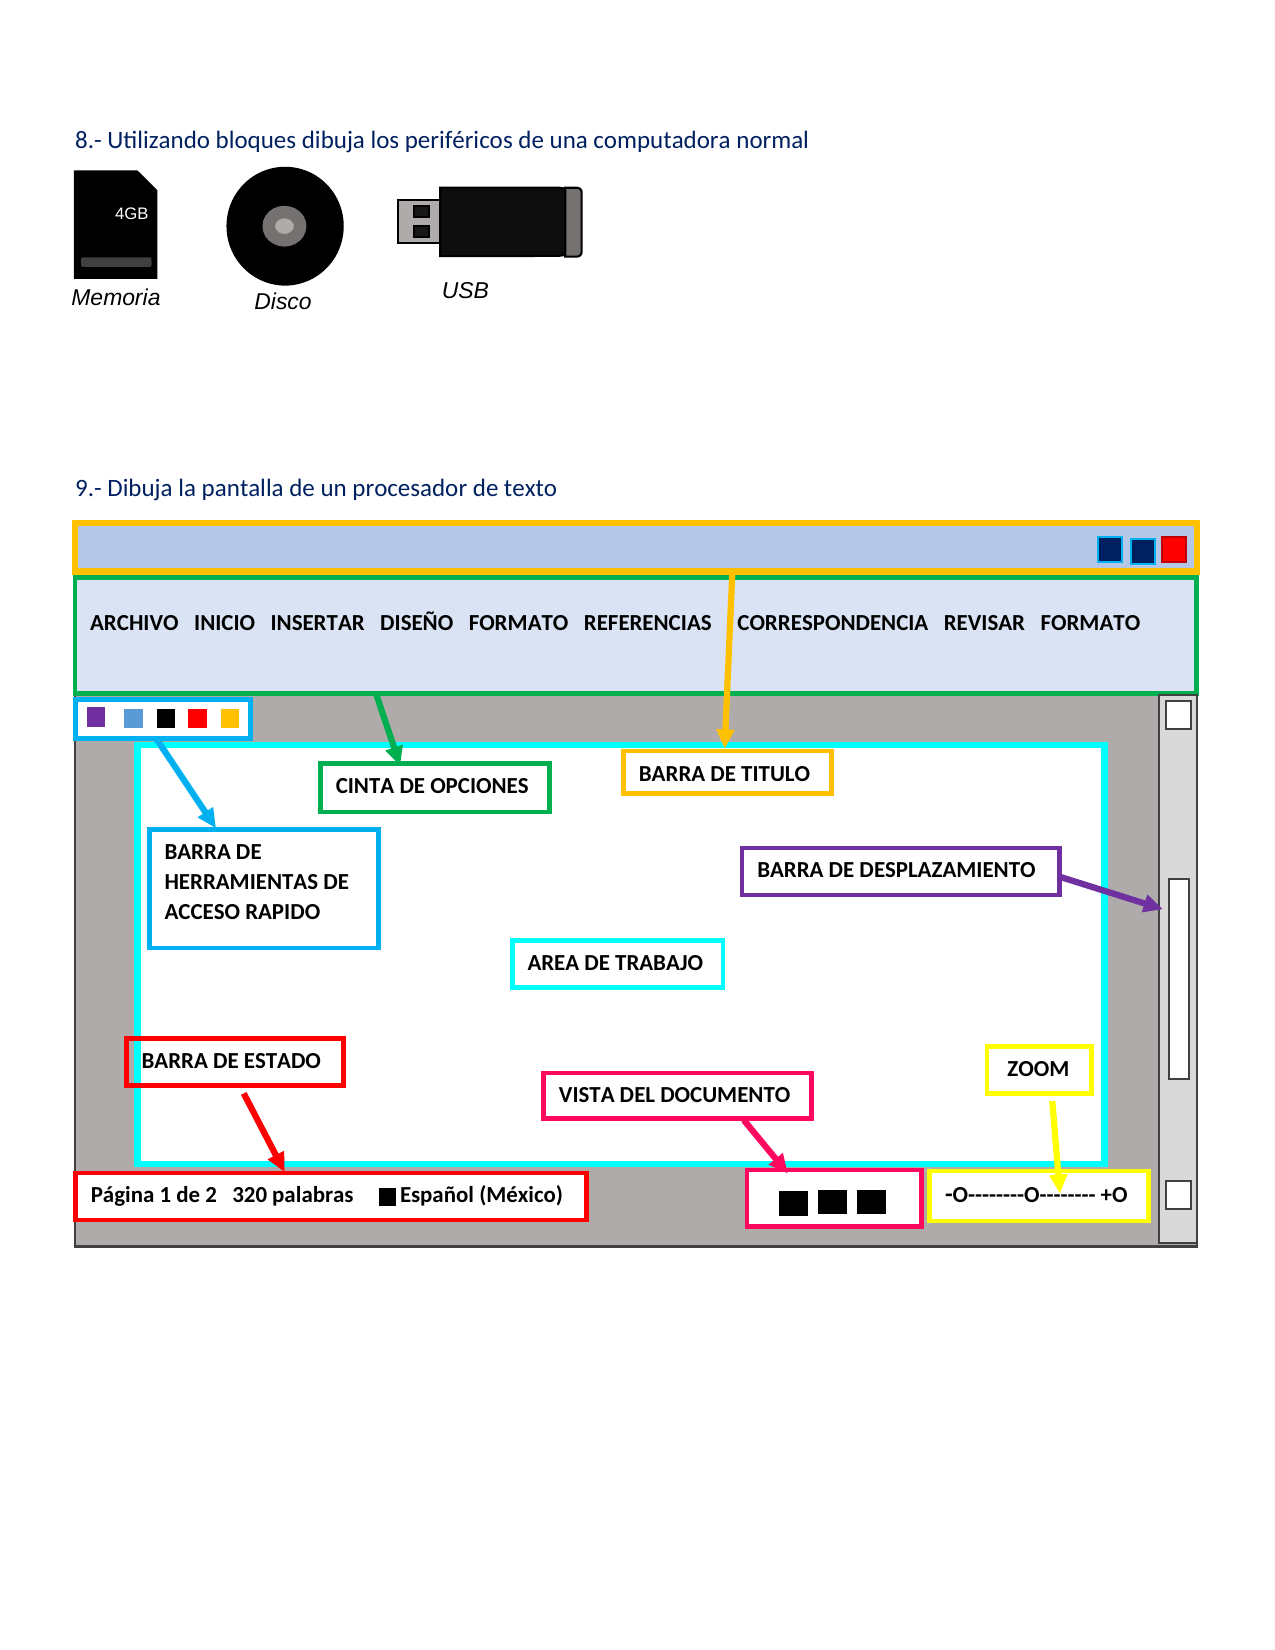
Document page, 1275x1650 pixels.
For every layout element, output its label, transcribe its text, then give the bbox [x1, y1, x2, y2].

text 8.- Utilizando bloques dibuja los periféricos de una computadora normal [75, 124, 1200, 155]
text 9.- Dibuja la pantalla de un procesador de texto [75, 472, 1200, 502]
